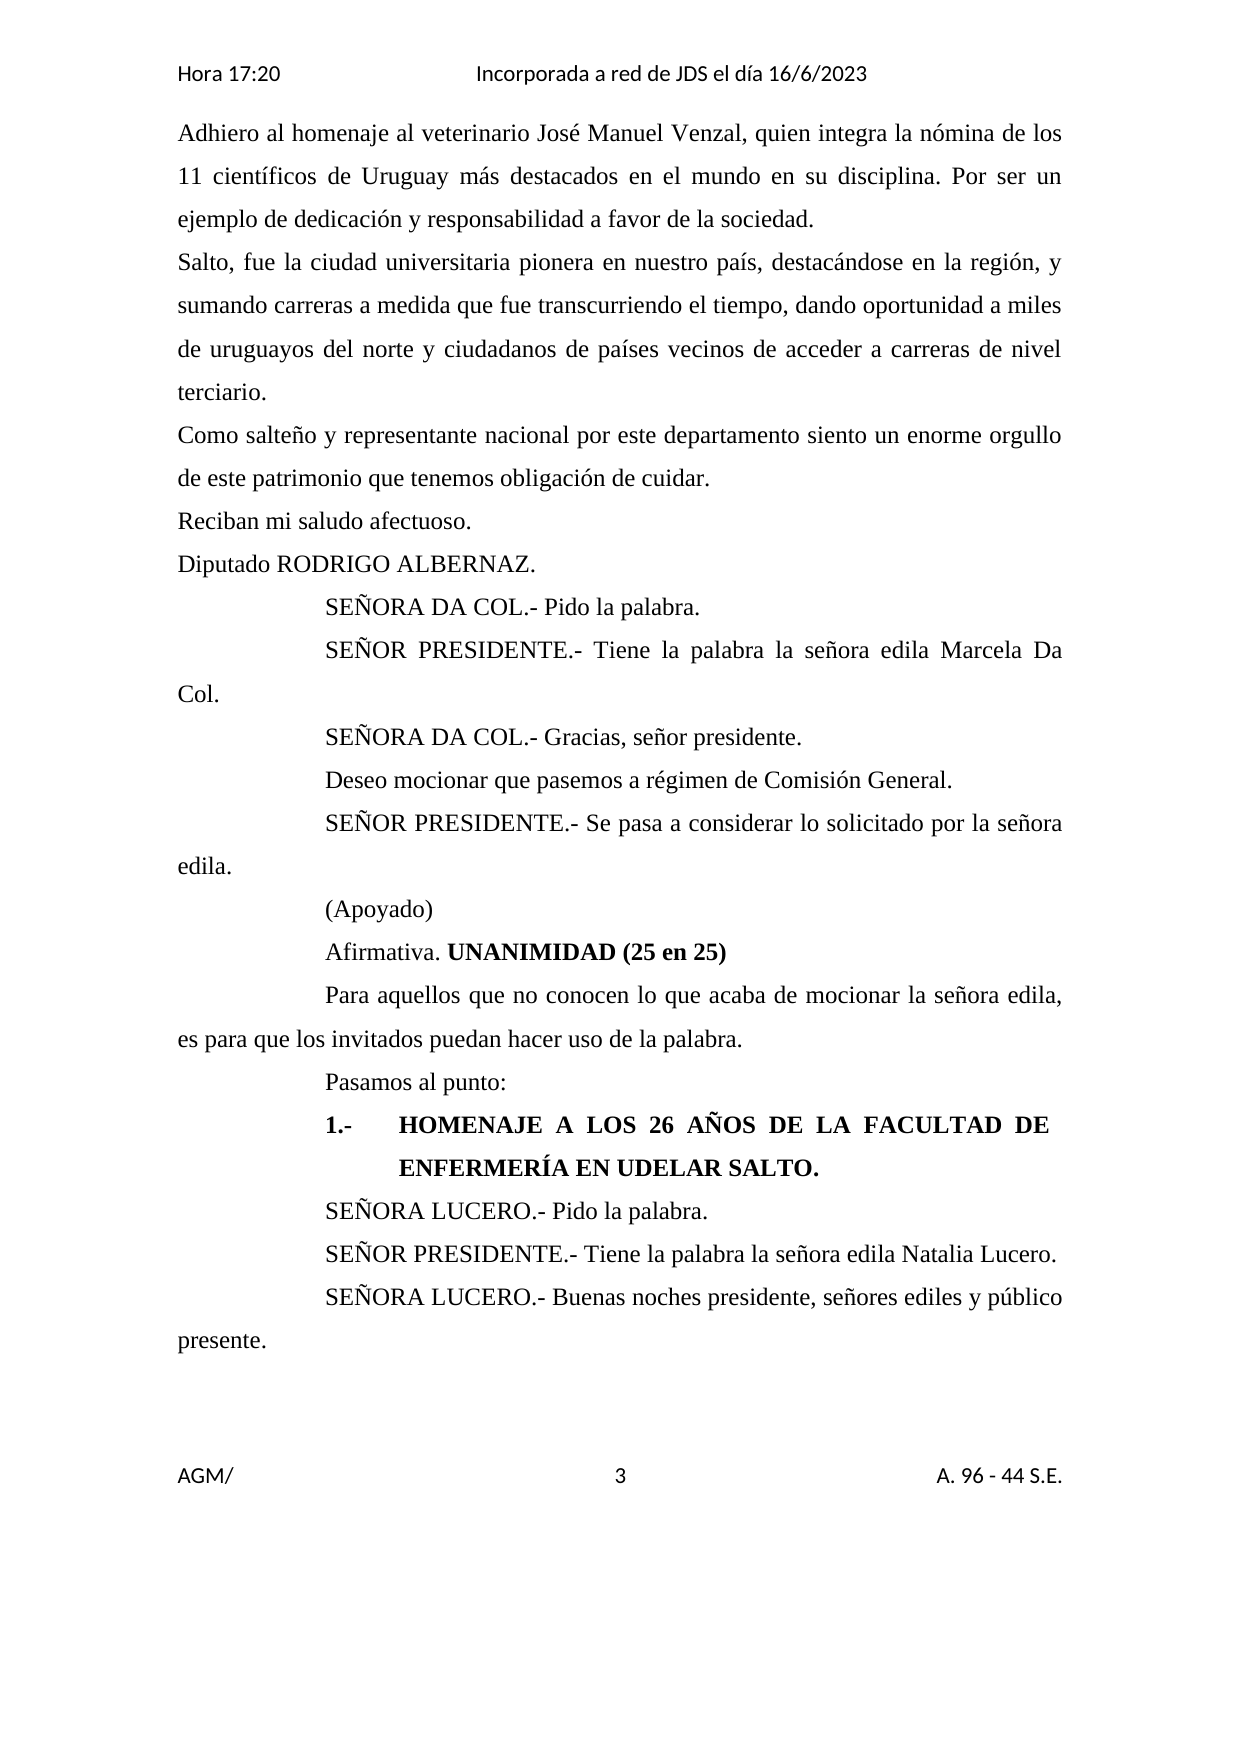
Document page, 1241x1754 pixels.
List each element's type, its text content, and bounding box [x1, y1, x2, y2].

text SEÑORA LUCERO.- Pido la palabra. [177, 1196, 1063, 1225]
text Salto, fue la ciudad universitaria pionera en nuestro país, destacándose en la región, y sumando carreras a medida que fue transcurriendo el tiempo, dando oportunidad a miles de uruguayos del norte y ciudadanos de países vecinos de acceder a carreras de nivel terciario. [177, 247, 1063, 406]
text Deseo mocionar que pasemos a régimen de Comisión General. [177, 765, 1063, 794]
text (Apoyado) [177, 894, 1063, 923]
text SEÑOR PRESIDENTE.- Tiene la palabra la señora edila Natalia Lucero. [177, 1239, 1063, 1268]
text Diputado RODRIGO ALBERNAZ. [177, 549, 1063, 578]
text Reciban mi saludo afectuoso. [177, 506, 1063, 535]
text 1.- HOMENAJE A LOS 26 AÑOS DE LA FACULTAD DE ENFERMERÍA EN UDELAR SALTO. [177, 1110, 1063, 1182]
text SEÑORA DA COL.- Gracias, señor presidente. [177, 722, 1063, 751]
text SEÑORA DA COL.- Pido la palabra. [177, 592, 1063, 621]
text Como salteño y representante nacional por este departamento siento un enorme orgullo de este patrimonio que tenemos obligación de cuidar. [177, 420, 1063, 492]
text Afirmativa. UNANIMIDAD (25 en 25) [177, 937, 1063, 966]
text SEÑORA LUCERO.- Buenas noches presidente, señores ediles y público presente. [177, 1282, 1063, 1354]
text Para aquellos que no conocen lo que acaba de mocionar la señora edila, es para que los invitados puedan hacer uso de la palabra. [177, 981, 1063, 1052]
text SEÑOR PRESIDENTE.- Tiene la palabra la señora edila Marcela Da Col. [177, 636, 1063, 707]
text Pasamos al punto: [177, 1067, 1063, 1096]
text Adhiero al homenaje al veterinario José Manuel Venzal, quien integra la nómina de los 11 científicos de Uruguay más destacados en el mundo en su disciplina. Por ser un ejemplo de dedicación y responsabilidad a favor de la sociedad. [177, 118, 1063, 233]
text SEÑOR PRESIDENTE.- Se pasa a considerar lo solicitado por la señora edila. [177, 808, 1063, 880]
